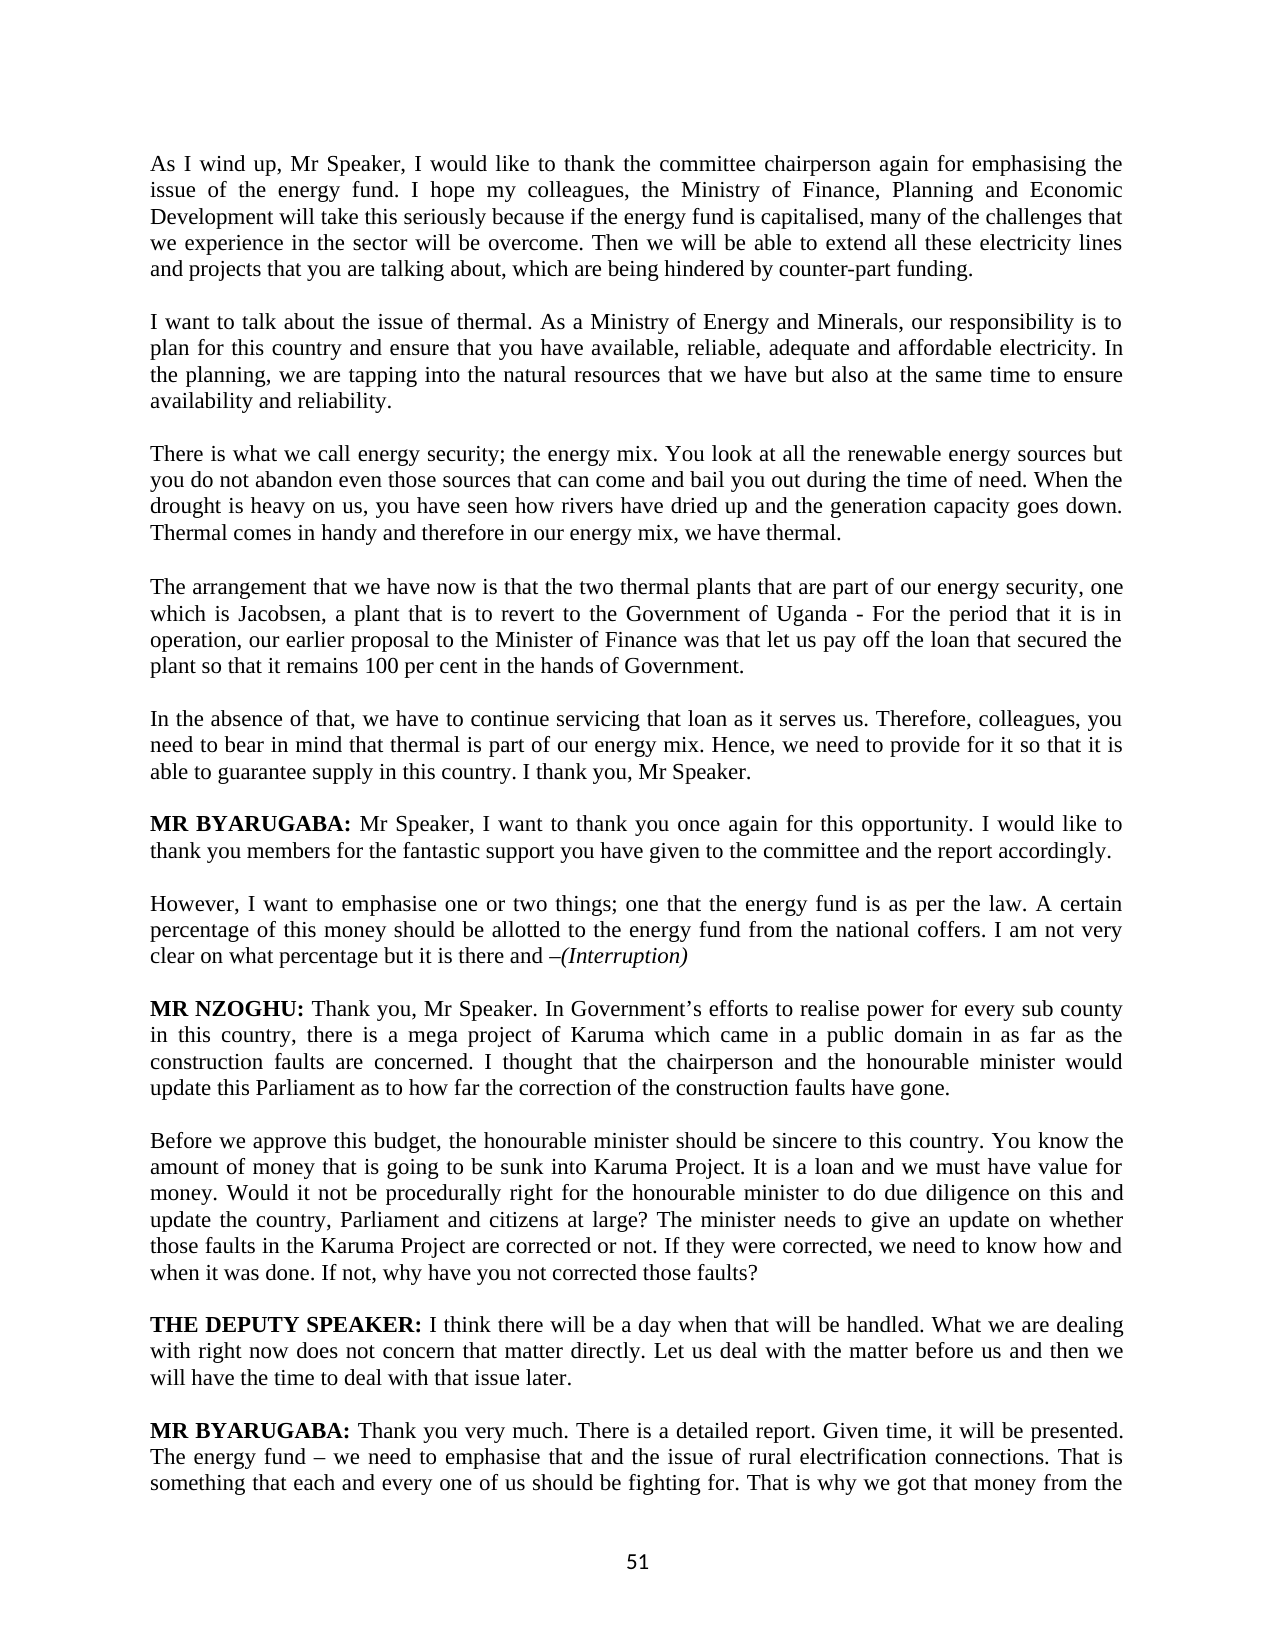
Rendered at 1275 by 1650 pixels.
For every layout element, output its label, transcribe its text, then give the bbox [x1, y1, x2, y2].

text As I wind up, Mr Speaker, I would like to thank the committee chairperson again for emphasising the issue of the energy fund. I hope my colleagues, the Ministry of Finance, Planning and Economic Development will take this seriously because if the energy fund is capitalised, many of the challenges that we experience in the sector will be overcome. Then we will be able to extend all these electricity lines and projects that you are talking about, which are being hindered by counter-part funding. [150, 150, 1125, 282]
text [150, 1417, 1125, 1496]
text I want to talk about the issue of thermal. As a Ministry of Energy and Minerals, our responsibility is to plan for this country and ensure that you have available, reliable, adequate and affordable electricity. In the planning, we are tapping into the natural resources that we have but also at the same time to ensure availability and reliability. [150, 308, 1125, 413]
text THE DEPUTY SPEAKER: I think there will be a day when that will be handled. What we are dealing with right now does not concern that matter directly. Let us deal with the matter before us and then we will have the time to deal with that issue later. [150, 1311, 1125, 1390]
text MR BYARUGABA: Mr Speaker, I want to thank you once again for this opportunity. I would like to thank you members for the fantastic support you have given to the committee and the report accordingly. [150, 811, 1125, 863]
text However, I want to emphasise one or two things; one that the energy fund is as per the law. A certain percentage of this money should be allotted to the energy fund from the national coffers. I am not very clear on what percentage but it is there and –(Interruption) [150, 889, 1125, 969]
text The arrangement that we have now is that the two thermal plants that are part of our energy security, one which is Jacobsen, a plant that is to revert to the Government of Uganda - For the period that it is in operation, our earlier proposal to the Minister of Finance was that let us pay off the loan that secured the plant so that it remains 100 per cent in the hands of Government. [150, 573, 1125, 679]
text Before we approve this budget, the honourable minister should be sincere to this country. You know the amount of money that is going to be sunk into Karuma Project. It is a loan and we must have value for money. Would it not be procedurally right for the honourable minister to do due diligence on this and update the country, Parliament and citizens at large? The minister needs to give an update on whether those faults in the Karuma Project are corrected or not. If they were corrected, we need to know how and when it was done. If not, why have you not corrected those faults? [150, 1127, 1125, 1285]
text MR NZOGHU: Thank you, Mr Speaker. In Government’s efforts to realise power for every sub county in this country, there is a mega project of Karuma which came in a public domain in as far as the construction faults are concerned. I thought that the chairperson and the honourable minister would update this Parliament as to how far the correction of the construction faults have gone. [150, 995, 1125, 1100]
text In the absence of that, we have to continue servicing that loan as it serves us. Therefore, colleagues, you need to bear in mind that thermal is part of our energy mix. Hence, we need to provide for it so that it is able to guarantee supply in this country. I thank you, Mr Speaker. [150, 705, 1125, 784]
text There is what we call energy security; the energy mix. You look at all the renewable energy sources but you do not abandon even those sources that can come and bail you out during the time of need. When the drought is heavy on us, you have seen how rivers have dried up and the generation capacity goes down. Thermal comes in handy and therefore in our energy mix, we have thermal. [150, 440, 1125, 545]
